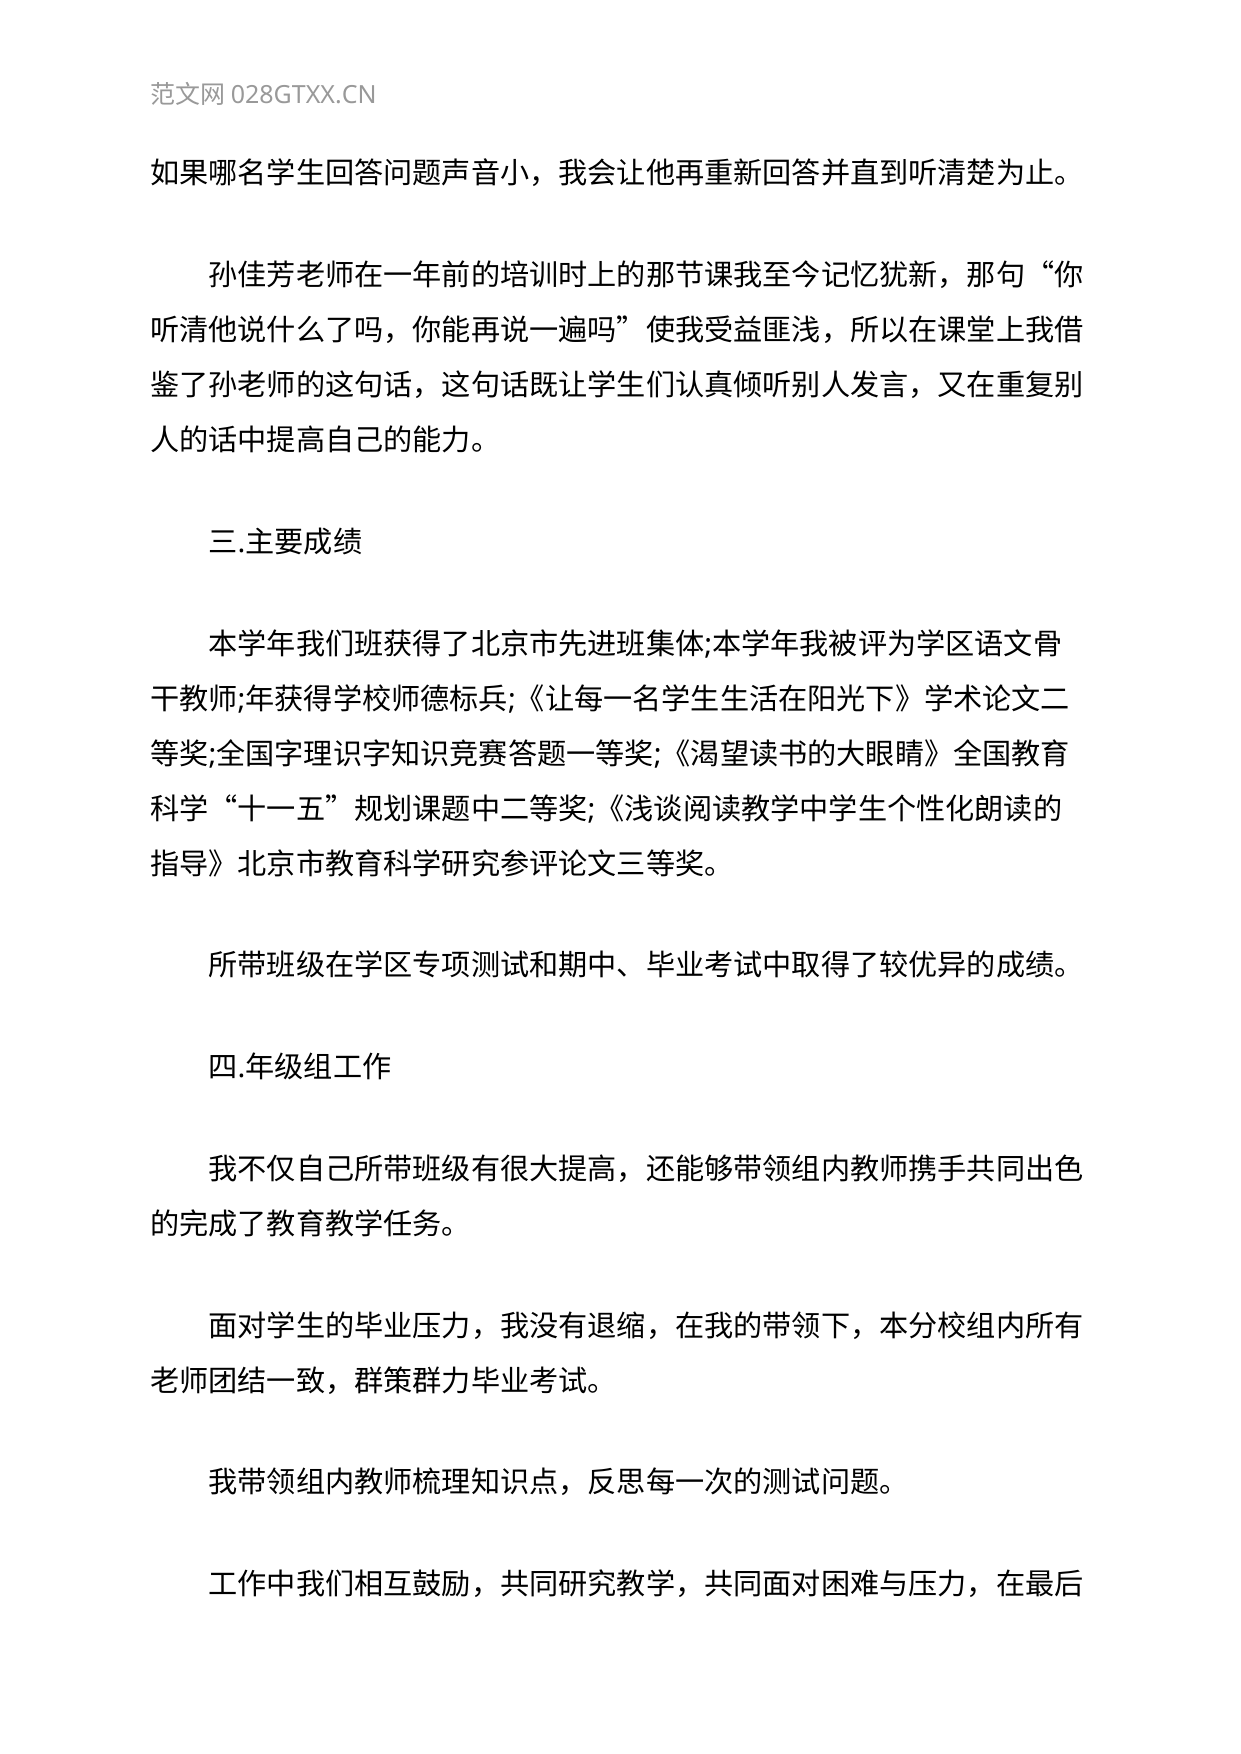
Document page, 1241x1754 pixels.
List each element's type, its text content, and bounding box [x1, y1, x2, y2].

text 四.年级组工作 [150, 1044, 1090, 1086]
text 所带班级在学区专项测试和期中、毕业考试中取得了较优异的成绩。 [150, 942, 1090, 984]
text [150, 150, 1090, 192]
text 面对学生的毕业压力，我没有退缩，在我的带领下，本分校组内所有老师团结一致，群策群力毕业考试。 [150, 1302, 1090, 1399]
text 我带领组内教师梳理知识点，反思每一次的测试问题。 [150, 1459, 1090, 1501]
text 我不仅自己所带班级有很大提高，还能够带领组内教师携手共同出色的完成了教育教学任务。 [150, 1146, 1090, 1243]
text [150, 1561, 1090, 1603]
text 孙佳芳老师在一年前的培训时上的那节课我至今记忆犹新，那句“你听清他说什么了吗，你能再说一遍吗”使我受益匪浅，所以在课堂上我借鉴了孙老师的这句话，这句话既让学生们认真倾听别人发言，又在重复别人的话中提高自己的能力。 [150, 252, 1090, 459]
text 三.主要成绩 [150, 518, 1090, 561]
text 本学年我们班获得了北京市先进班集体;本学年我被评为学区语文骨干教师;年获得学校师德标兵;《让每一名学生生活在阳光下》学术论文二等奖;全国字理识字知识竞赛答题一等奖;《渴望读书的大眼睛》全国教育科学“十一五”规划课题中二等奖;《浅谈阅读教学中学生个性化朗读的指导》北京市教育科学研究参评论文三等奖。 [150, 620, 1090, 882]
